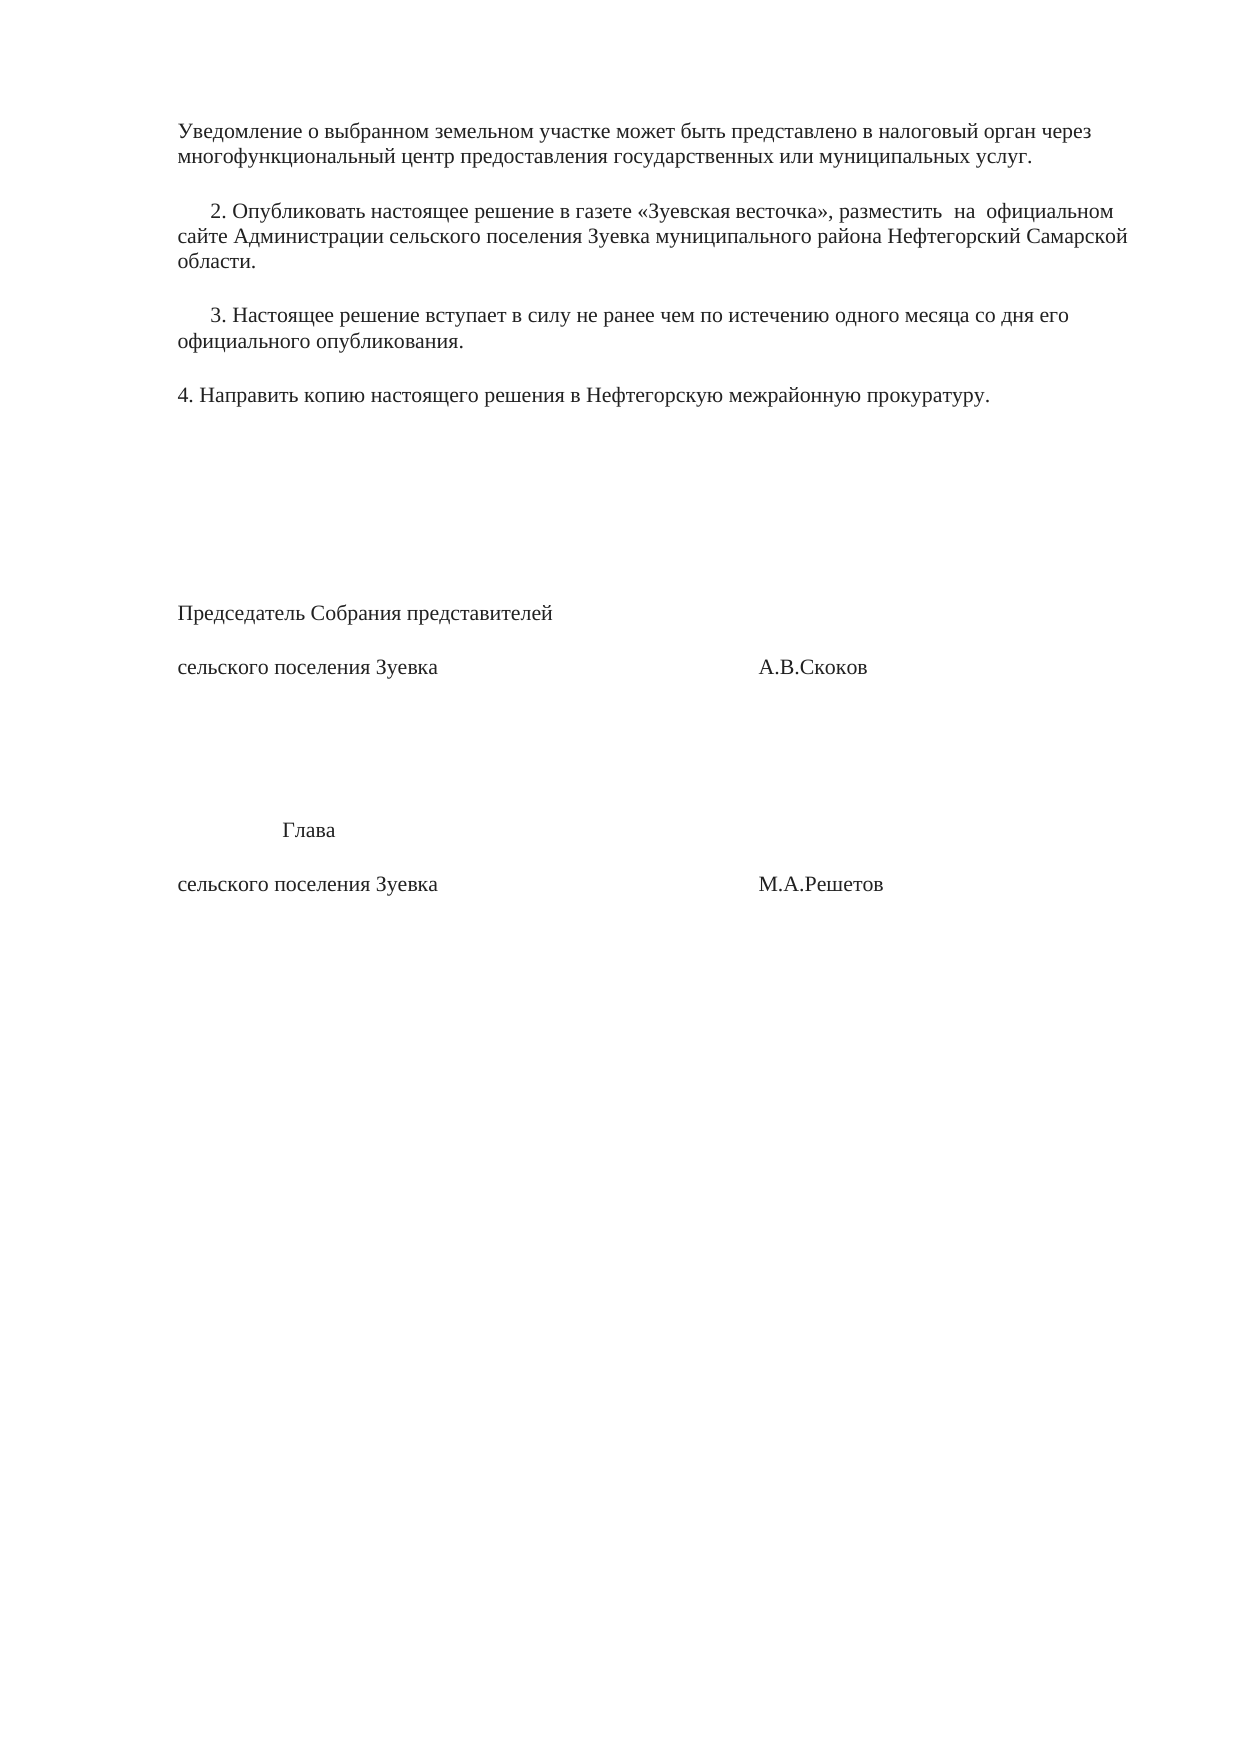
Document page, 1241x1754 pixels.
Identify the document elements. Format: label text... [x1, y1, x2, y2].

text Председатель Собрания представителей [177, 599, 1152, 625]
text Глава [177, 817, 1152, 842]
text 4. Направить копию настоящего решения в Нефтегорскую межрайонную прокуратуру. [177, 382, 1152, 407]
text 3. Настоящее решение вступает в силу не ранее чем по истечению одного месяца со дня его официального опубликования. [177, 302, 1152, 353]
text сельского поселения Зуевка М.А.Решетов [177, 871, 1152, 897]
text Уведомление о выбранном земельном участке может быть представлено в налоговый орган через многофункциональный центр предоставления государственных или муниципальных услуг. [177, 118, 1152, 168]
text 2. Опубликовать настоящее решение в газете «Зуевская весточка», разместить на официальном сайте Администрации сельского поселения Зуевка муниципального района Нефтегорский Самарской области. [177, 198, 1152, 273]
text сельского поселения Зуевка А.В.Скоков [177, 654, 1152, 679]
